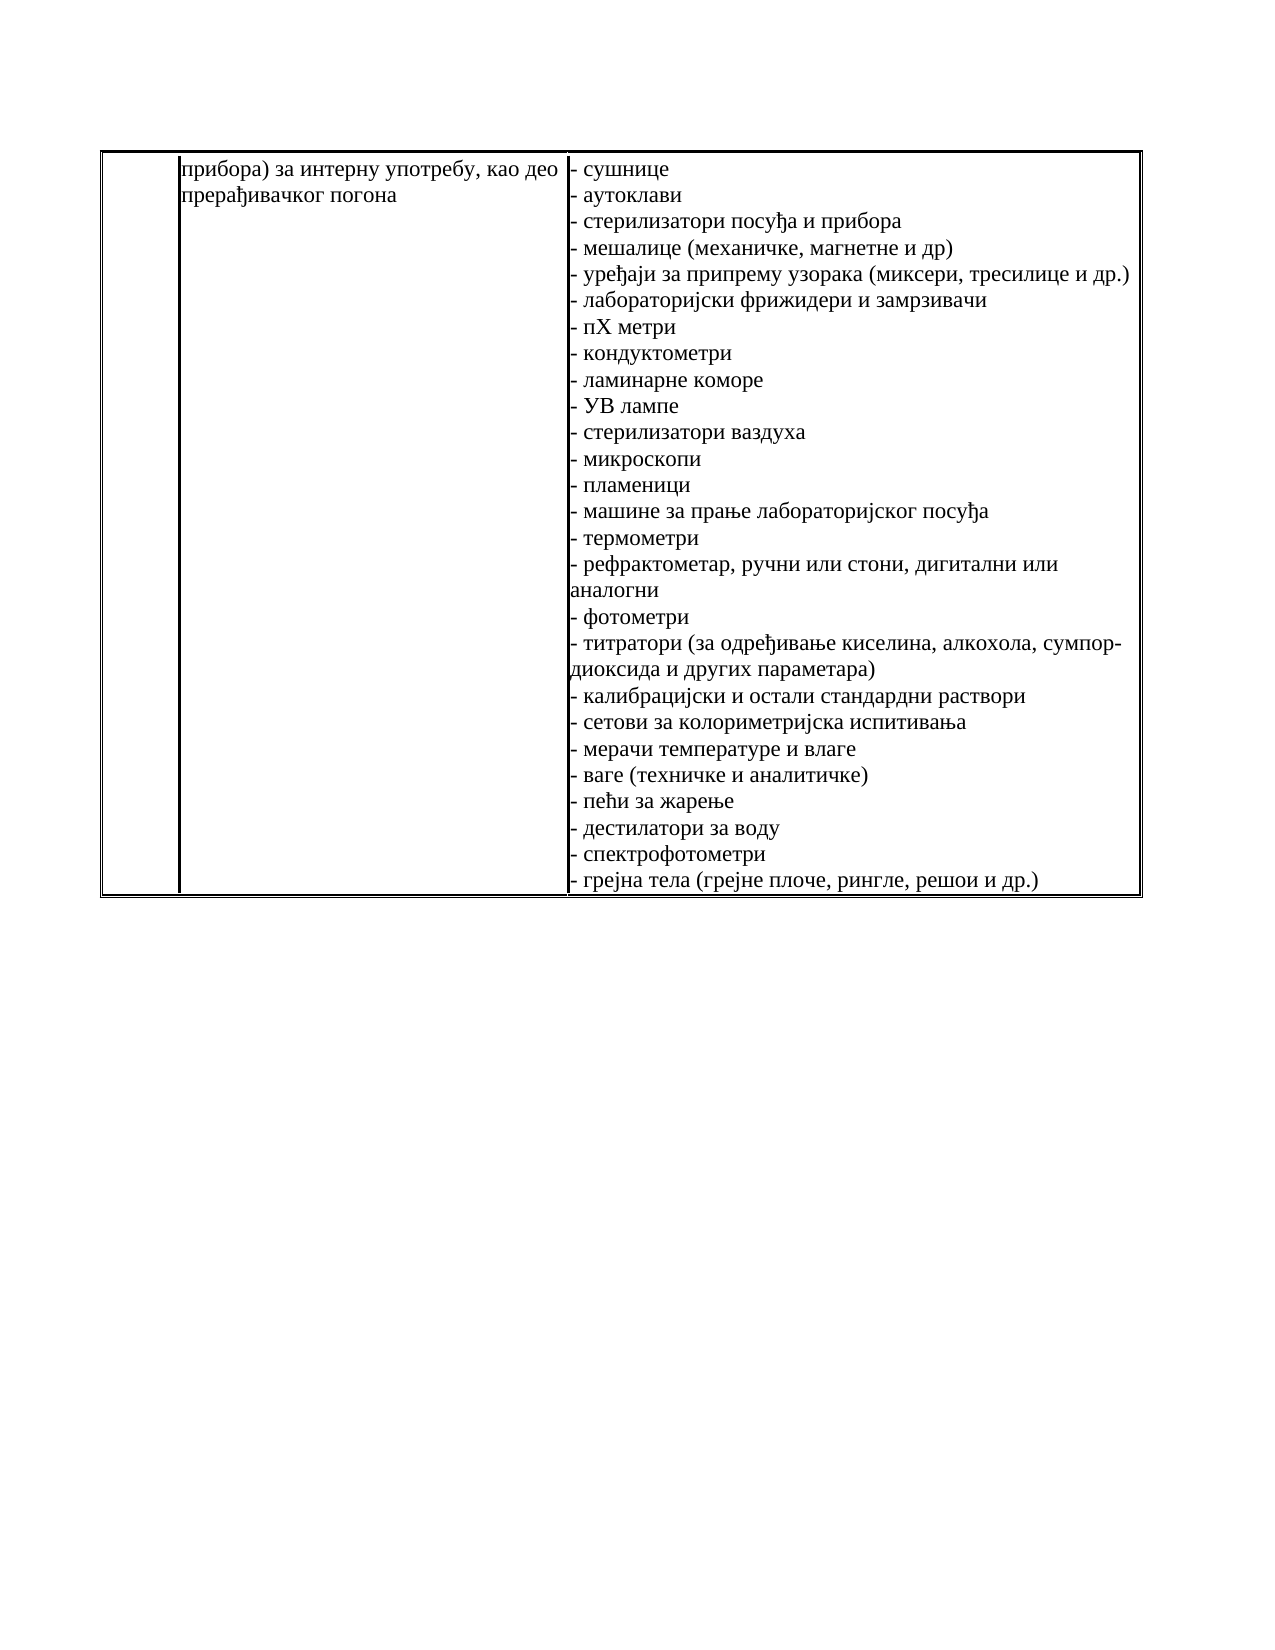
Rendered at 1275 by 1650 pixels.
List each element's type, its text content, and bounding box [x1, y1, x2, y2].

table_cell 8) [103, 153, 179, 894]
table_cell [179, 152, 568, 894]
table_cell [568, 153, 1139, 894]
